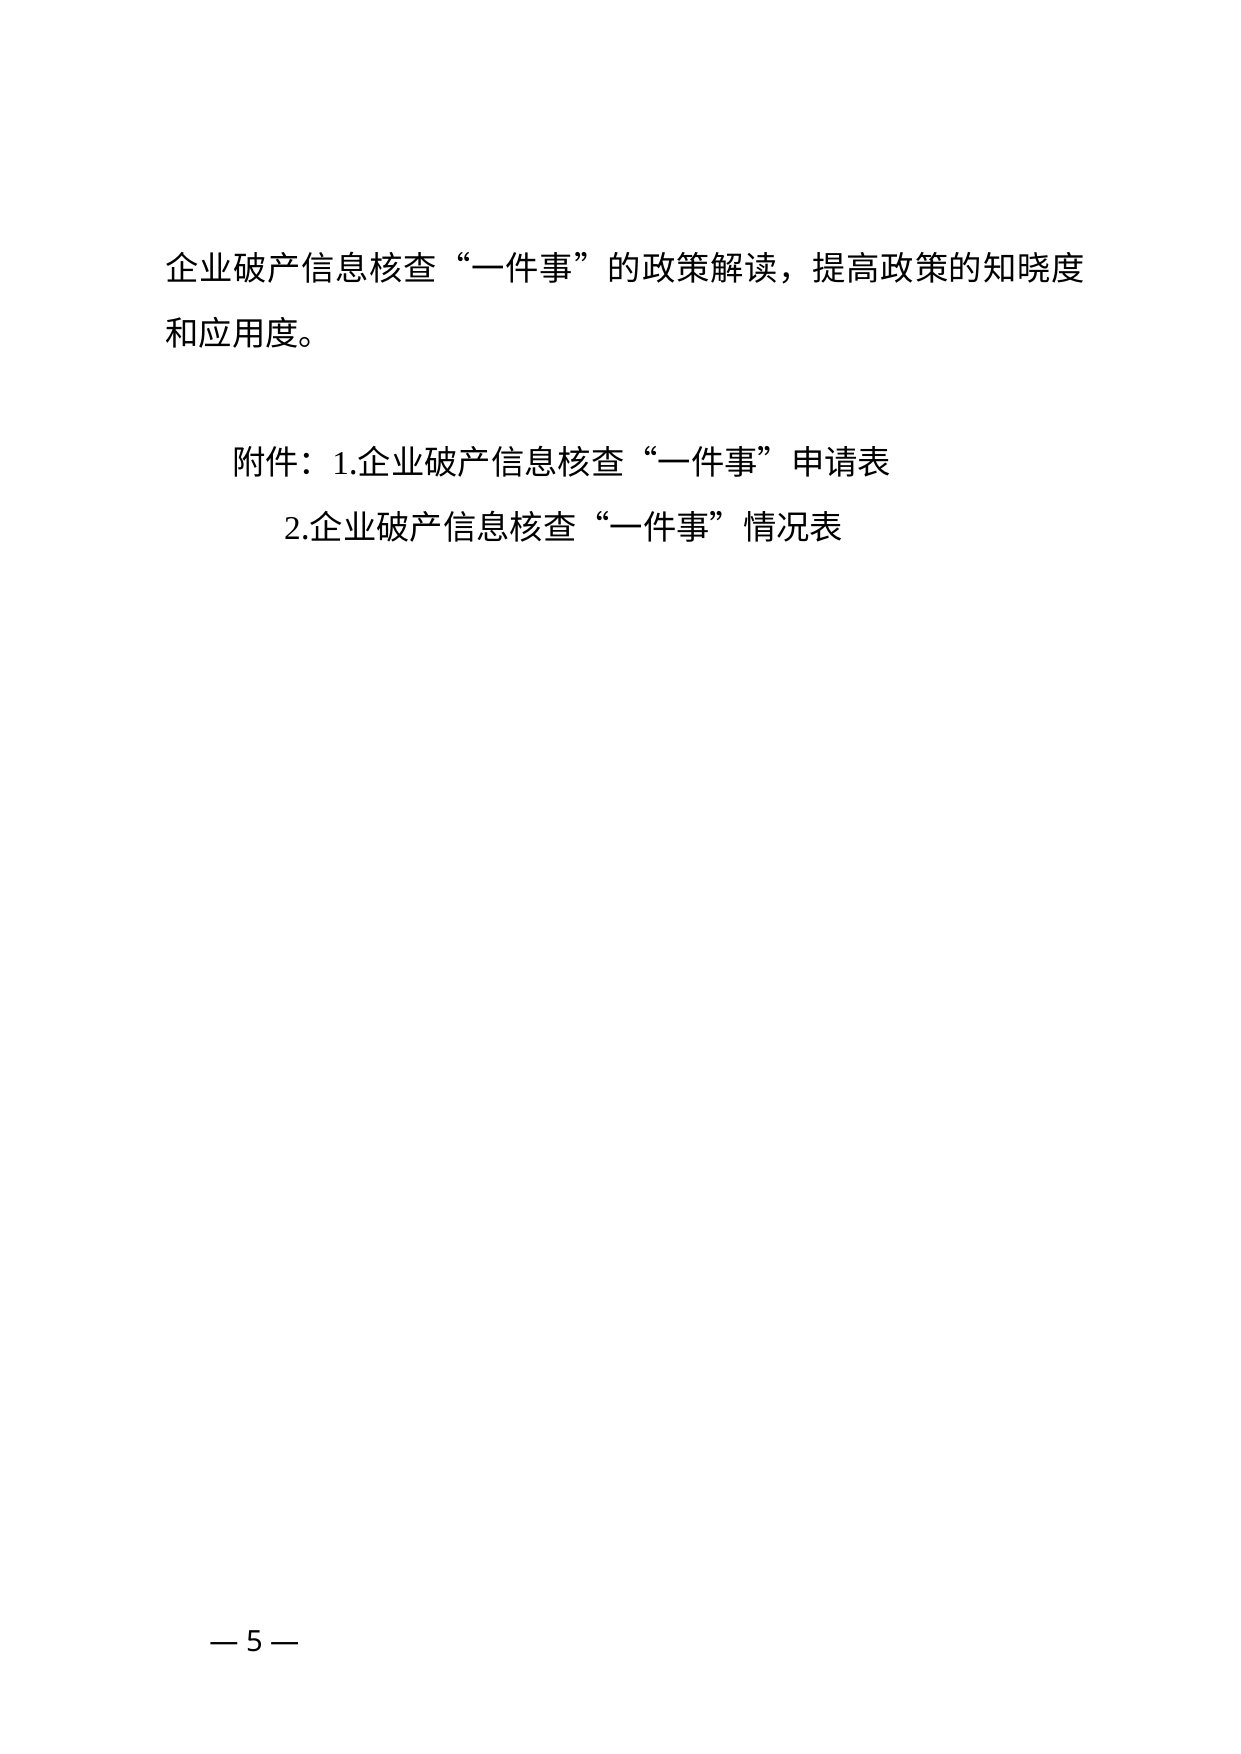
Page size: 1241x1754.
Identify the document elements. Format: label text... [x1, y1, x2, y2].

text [165, 233, 1087, 363]
text 2.企业破产信息核查“一件事”情况表 [165, 493, 1087, 558]
text 附件：1.企业破产信息核查“一件事”申请表 [165, 428, 1087, 493]
